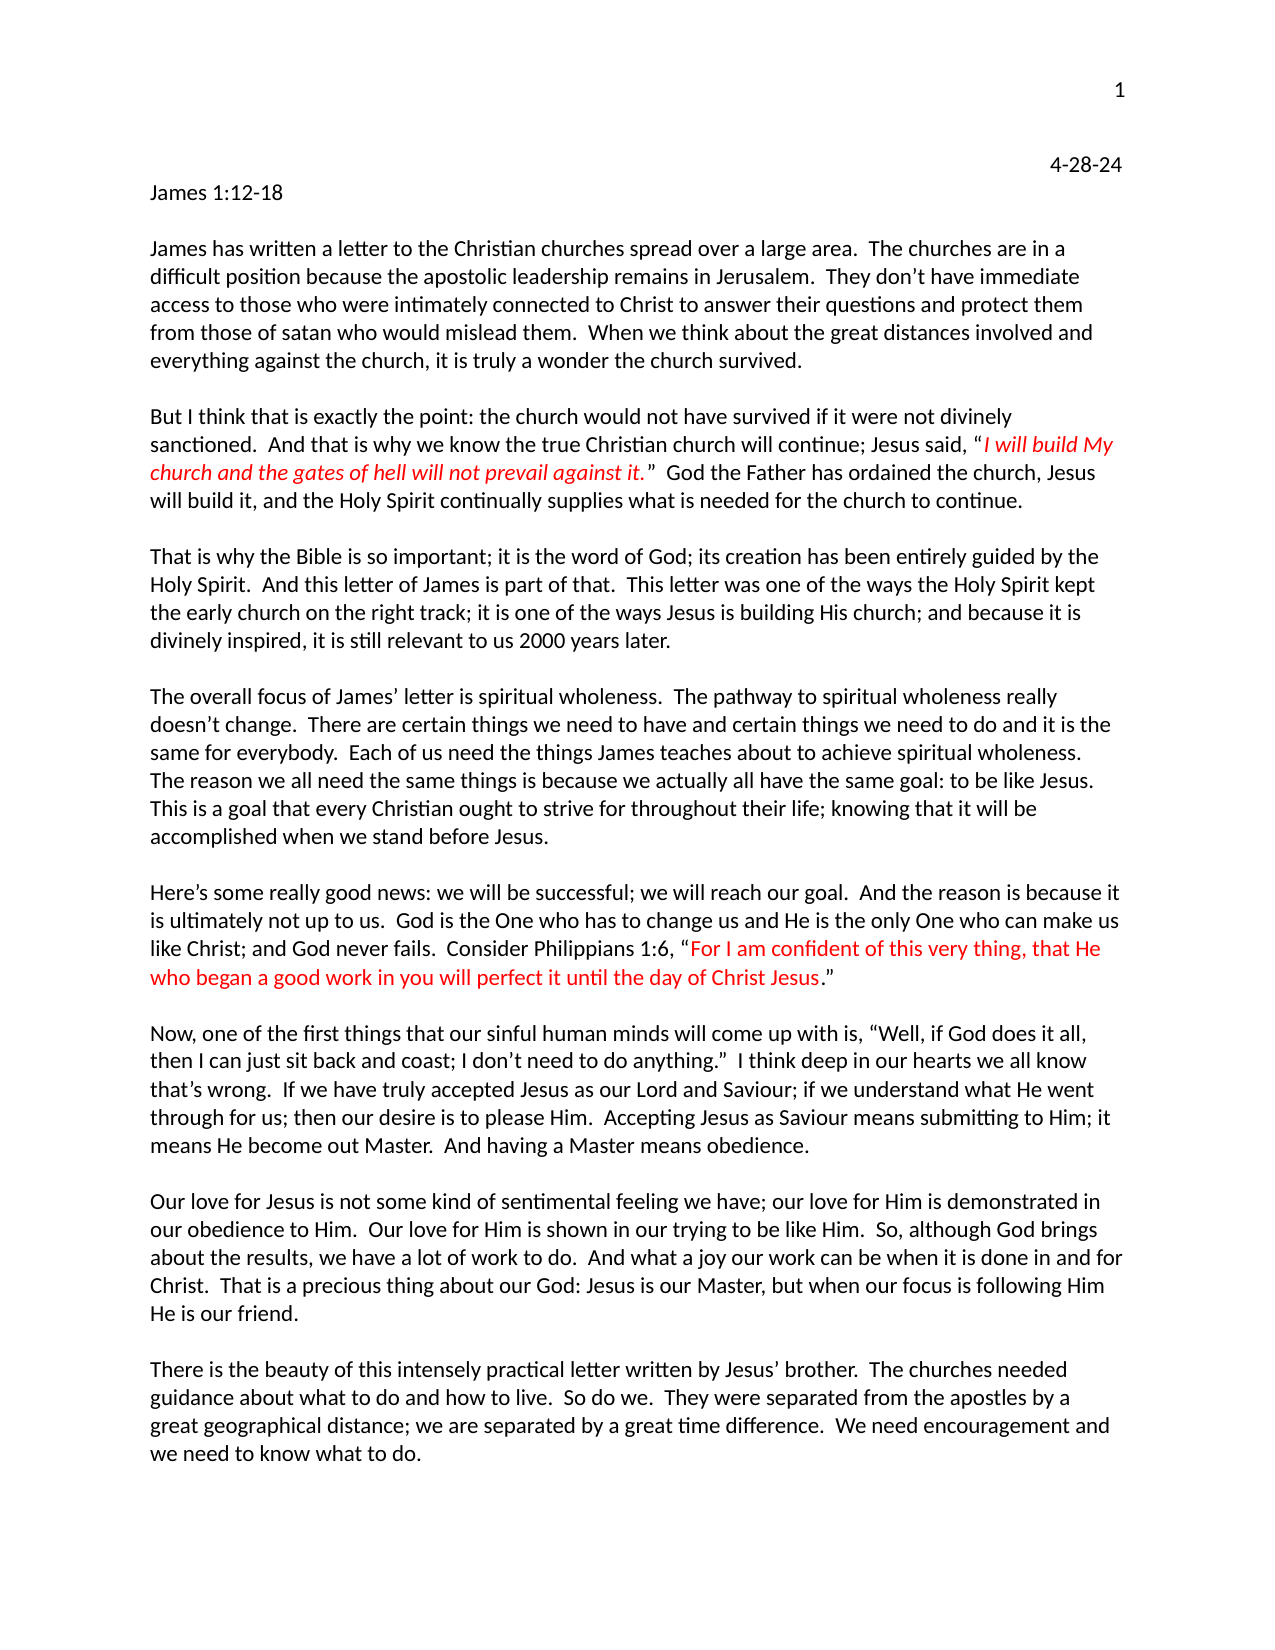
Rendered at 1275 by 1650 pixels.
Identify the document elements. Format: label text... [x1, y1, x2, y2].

text Our love for Jesus is not some kind of sentimental feeling we have; our love for Him is demonstrated in our obedience to Him. Our love for Him is shown in our trying to be like Him. So, although God brings about the results, we have a lot of work to do. And what a joy our work can be when it is done in and for Christ. That is a precious thing about our God: Jesus is our Master, but when our focus is following Him He is our friend. [150, 1187, 1125, 1327]
text The overall focus of James’ letter is spiritual wholeness. The pathway to spiritual wholeness really doesn’t change. There are certain things we need to have and certain things we need to do and it is the same for everybody. Each of us need the things James teaches about to achieve spiritual wholeness. The reason we all need the same things is because we actually all have the same goal: to be like Jesus. This is a goal that every Christian ought to strive for throughout their life; knowing that it will be accomplished when we stand before Jesus. [150, 682, 1125, 851]
text But I think that is exactly the point: the church would not have survived if it were not divinely sanctioned. And that is why we know the true Christian church will continue; Jesus said, “I will build My church and the gates of hell will not prevail against it.” God the Father has ordained the church, Jesus will build it, and the Holy Spirit continually supplies what is needed for the church to continue. [150, 402, 1125, 514]
text Now, one of the first things that our sinful human minds will come up with is, “Well, if God does it all, then I can just sit back and coast; I don’t need to do anything.” I think deep in our hearts we all know that’s wrong. If we have truly accepted Jesus as our Lord and Saviour; if we understand what He went through for us; then our desire is to please Him. Accepting Jesus as Saviour means submitting to Him; it means He become out Master. And having a Master means obedience. [150, 1019, 1125, 1159]
text James 1:12-18 [150, 178, 1125, 206]
text There is the beauty of this intensely practical letter written by Jesus’ brother. The churches needed guidance about what to do and how to live. So do we. They were separated from the apostles by a great geographical distance; we are separated by a great time difference. We need encouragement and we need to know what to do. [150, 1355, 1125, 1467]
text 4-28-24 [150, 150, 1125, 178]
text Here’s some really good news: we will be successful; we will reach our goal. And the reason is because it is ultimately not up to us. God is the One who has to change us and He is the only One who can make us like Christ; and God never fails. Consider Philippians 1:6, “For I am confident of this very thing, that He who began a good work in you will perfect it until the day of Christ Jesus.” [150, 878, 1125, 991]
text James has written a letter to the Christian churches spread over a large area. The churches are in a difficult position because the apostolic leadership remains in Jerusalem. They don’t have immediate access to those who were intimately connected to Christ to answer their questions and protect them from those of satan who would mislead them. When we think about the great distances involved and everything against the church, it is truly a wonder the church survived. [150, 234, 1125, 374]
text That is why the Bible is so important; it is the word of God; its creation has been entirely guided by the Holy Spirit. And this letter of James is part of that. This letter was one of the ways the Holy Spirit kept the early church on the right track; it is one of the ways Jesus is building His church; and because it is divinely inspired, it is still relevant to us 2000 years later. [150, 542, 1125, 654]
